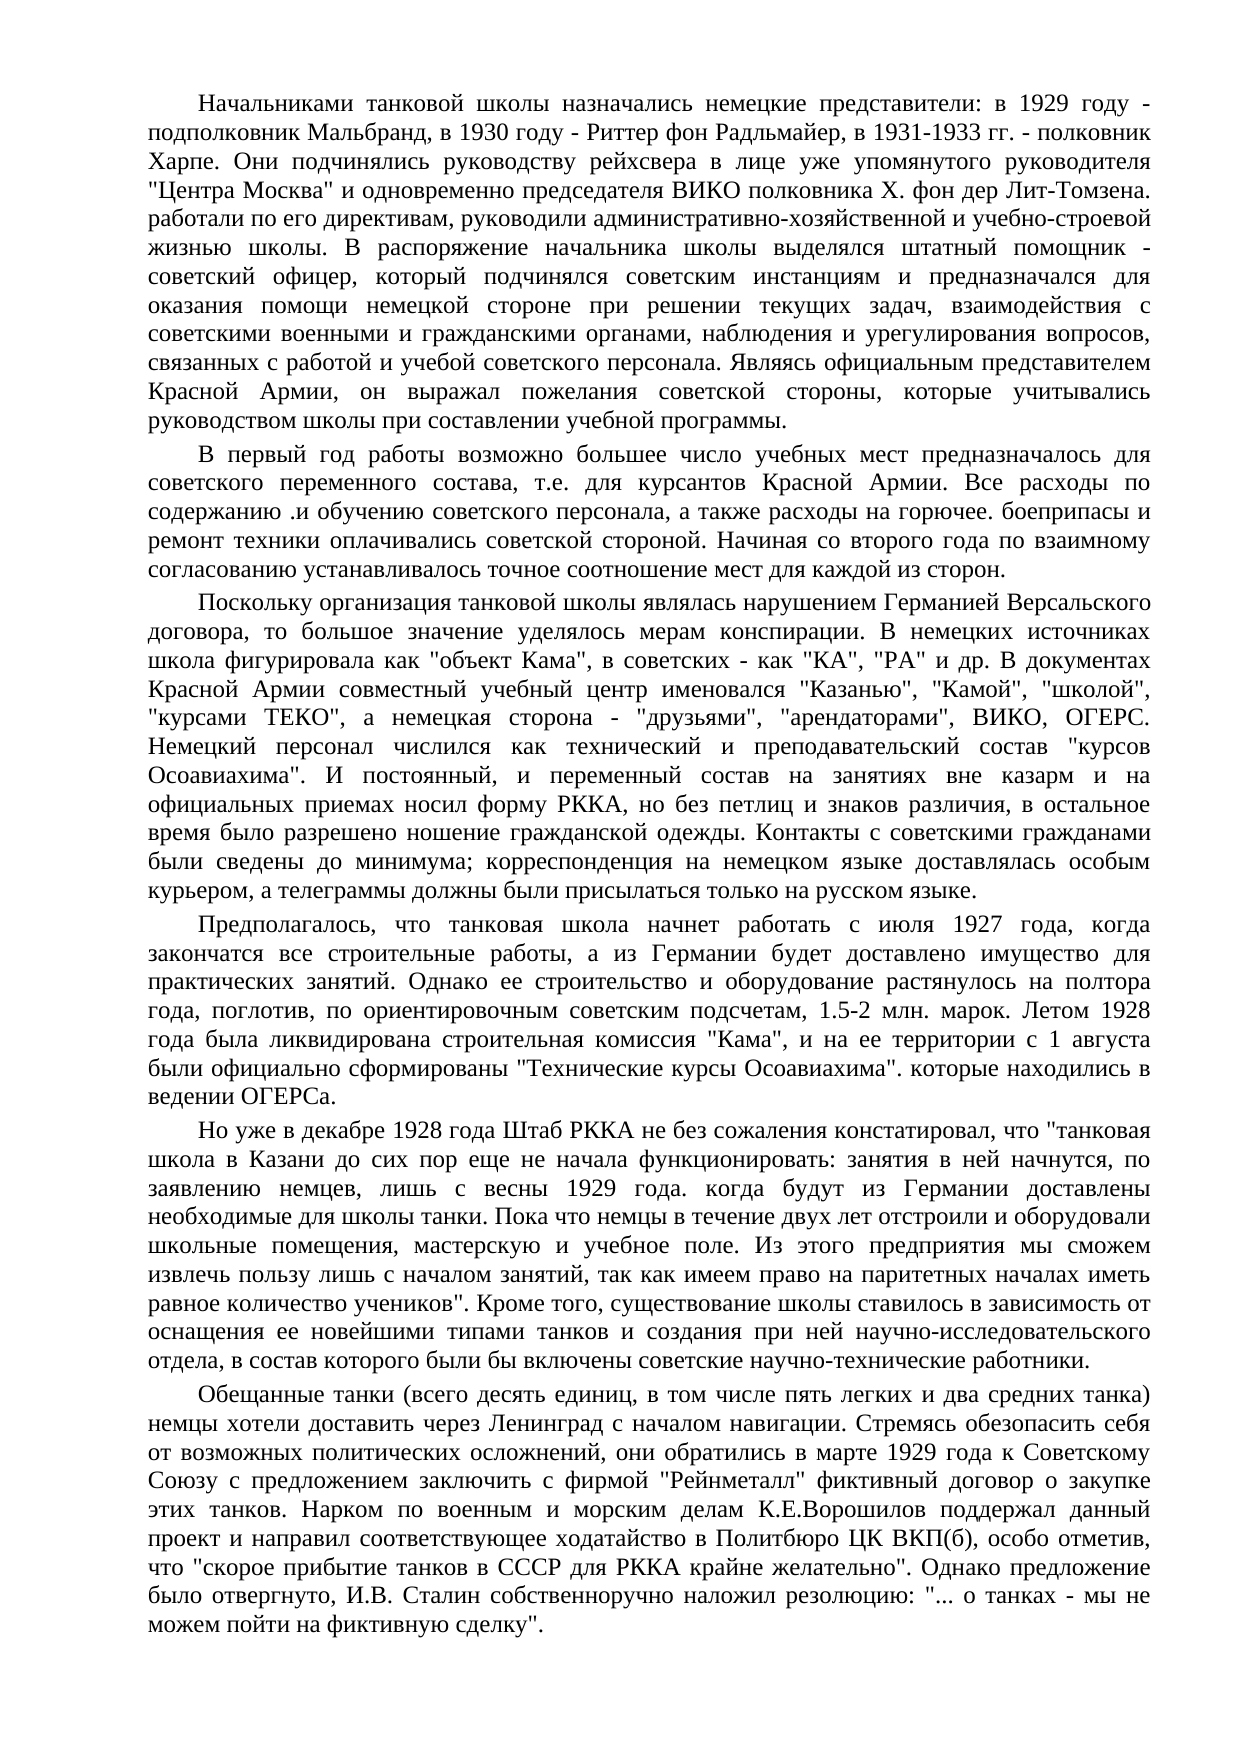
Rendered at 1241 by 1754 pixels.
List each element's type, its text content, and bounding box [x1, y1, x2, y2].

text В первый год работы возможно большее число учебных мест предназначалось для советского переменного состава, т.е. для курсантов Красной Армии. Все расходы по содержанию .и обучению советского персонала, а также расходы на горючее. боеприпасы и ремонт техники оплачивались советской стороной. Начиная со второго года по взаимному согласованию устанавливалось точное соотношение мест для каждой из сторон. [148, 439, 1152, 582]
text Предполагалось, что танковая школа начнет работать с июля 1927 года, когда закончатся все строительные работы, а из Германии будет доставлено имущество для практических занятий. Однако ее строительство и оборудование растянулось на полтора года, поглотив, по ориентировочным советским подсчетам, 1.5-2 млн. марок. Летом 1928 года была ликвидирована строительная комиссия "Кама", и на ее территории с 1 августа были официально сформированы "Технические курсы Осоавиахима". которые находились в ведении ОГЕРСа. [148, 909, 1152, 1110]
text Обещанные танки (всего десять единиц, в том числе пять легких и два средних танка) немцы хотели доставить через Ленинград с началом навигации. Стремясь обезопасить себя от возможных политических осложнений, они обратились в марте 1929 года к Советскому Союзу с предложением заключить с фирмой "Рейнметалл" фиктивный договор о закупке этих танков. Нарком по военным и морским делам К.Е.Ворошилов поддержал данный проект и направил соответствующее ходатайство в Политбюро ЦК ВКП(б), особо отметив, что "скорое прибытие танков в СССР для РККА крайне желательно". Однако предложение было отвергнуто, И.В. Сталин собственноручно наложил резолюцию: "... о танках - мы не можем пойти на фиктивную сделку". [148, 1379, 1152, 1638]
text Но уже в декабре 1928 года Штаб РККА не без сожаления констатировал, что "танковая школа в Казани до сих пор еще не начала функционировать: занятия в ней начнутся, по заявлению немцев, лишь с весны 1929 года. когда будут из Германии доставлены необходимые для школы танки. Пока что немцы в течение двух лет отстроили и оборудовали школьные помещения, мастерскую и учебное поле. Из этого предприятия мы сможем извлечь пользу лишь с началом занятий, так как имеем право на паритетных началах иметь равное количество учеников". Кроме того, существование школы ставилось в зависимость от оснащения ее новейшими типами танков и создания при ней научно-исследовательского отдела, в состав которого были бы включены советские научно-технические работники. [148, 1115, 1152, 1374]
text Начальниками танковой школы назначались немецкие представители: в 1929 году - подполковник Мальбранд, в 1930 году - Риттер фон Радльмайер, в 1931-1933 гг. - полковник Харпе. Они подчинялись руководству рейхсвера в лице уже упомянутого руководителя "Центра Москва" и одновременно председателя ВИКО полковника X. фон дер Лит-Томзена. работали по его директивам, руководили административно-хозяйственной и учебно-строевой жизнью школы. В распоряжение начальника школы выделялся штатный помощник - советский офицер, который подчинялся советским инстанциям и предназначался для оказания помощи немецкой стороне при решении текущих задач, взаимодействия с советскими военными и гражданскими органами, наблюдения и урегулирования вопросов, связанных с работой и учебой советского персонала. Являясь официальным представителем Красной Армии, он выражал пожелания советской стороны, которые учитывались руководством школы при составлении учебной программы. [148, 88, 1152, 433]
text Поскольку организация танковой школы являлась нарушением Германией Версальского договора, то большое значение уделялось мерам конспирации. В немецких источниках школа фигурировала как "объект Кама", в советских - как "КА", "РА" и др. В документах Красной Армии совместный учебный центр именовался "Казанью", "Камой", "школой", "курсами ТЕКО", а немецкая сторона - "друзьями", "арендаторами", ВИКО, ОГЕРС. Немецкий персонал числился как технический и преподавательский состав "курсов Осоавиахима". И постоянный, и переменный состав на занятиях вне казарм и на официальных приемах носил форму РККА, но без петлиц и знаков различия, в остальное время было разрешено ношение гражданской одежды. Контакты с советскими гражданами были сведены до минимума; корреспонденция на немецком языке доставлялась особым курьером, а телеграммы должны были присылаться только на русском языке. [148, 587, 1152, 904]
